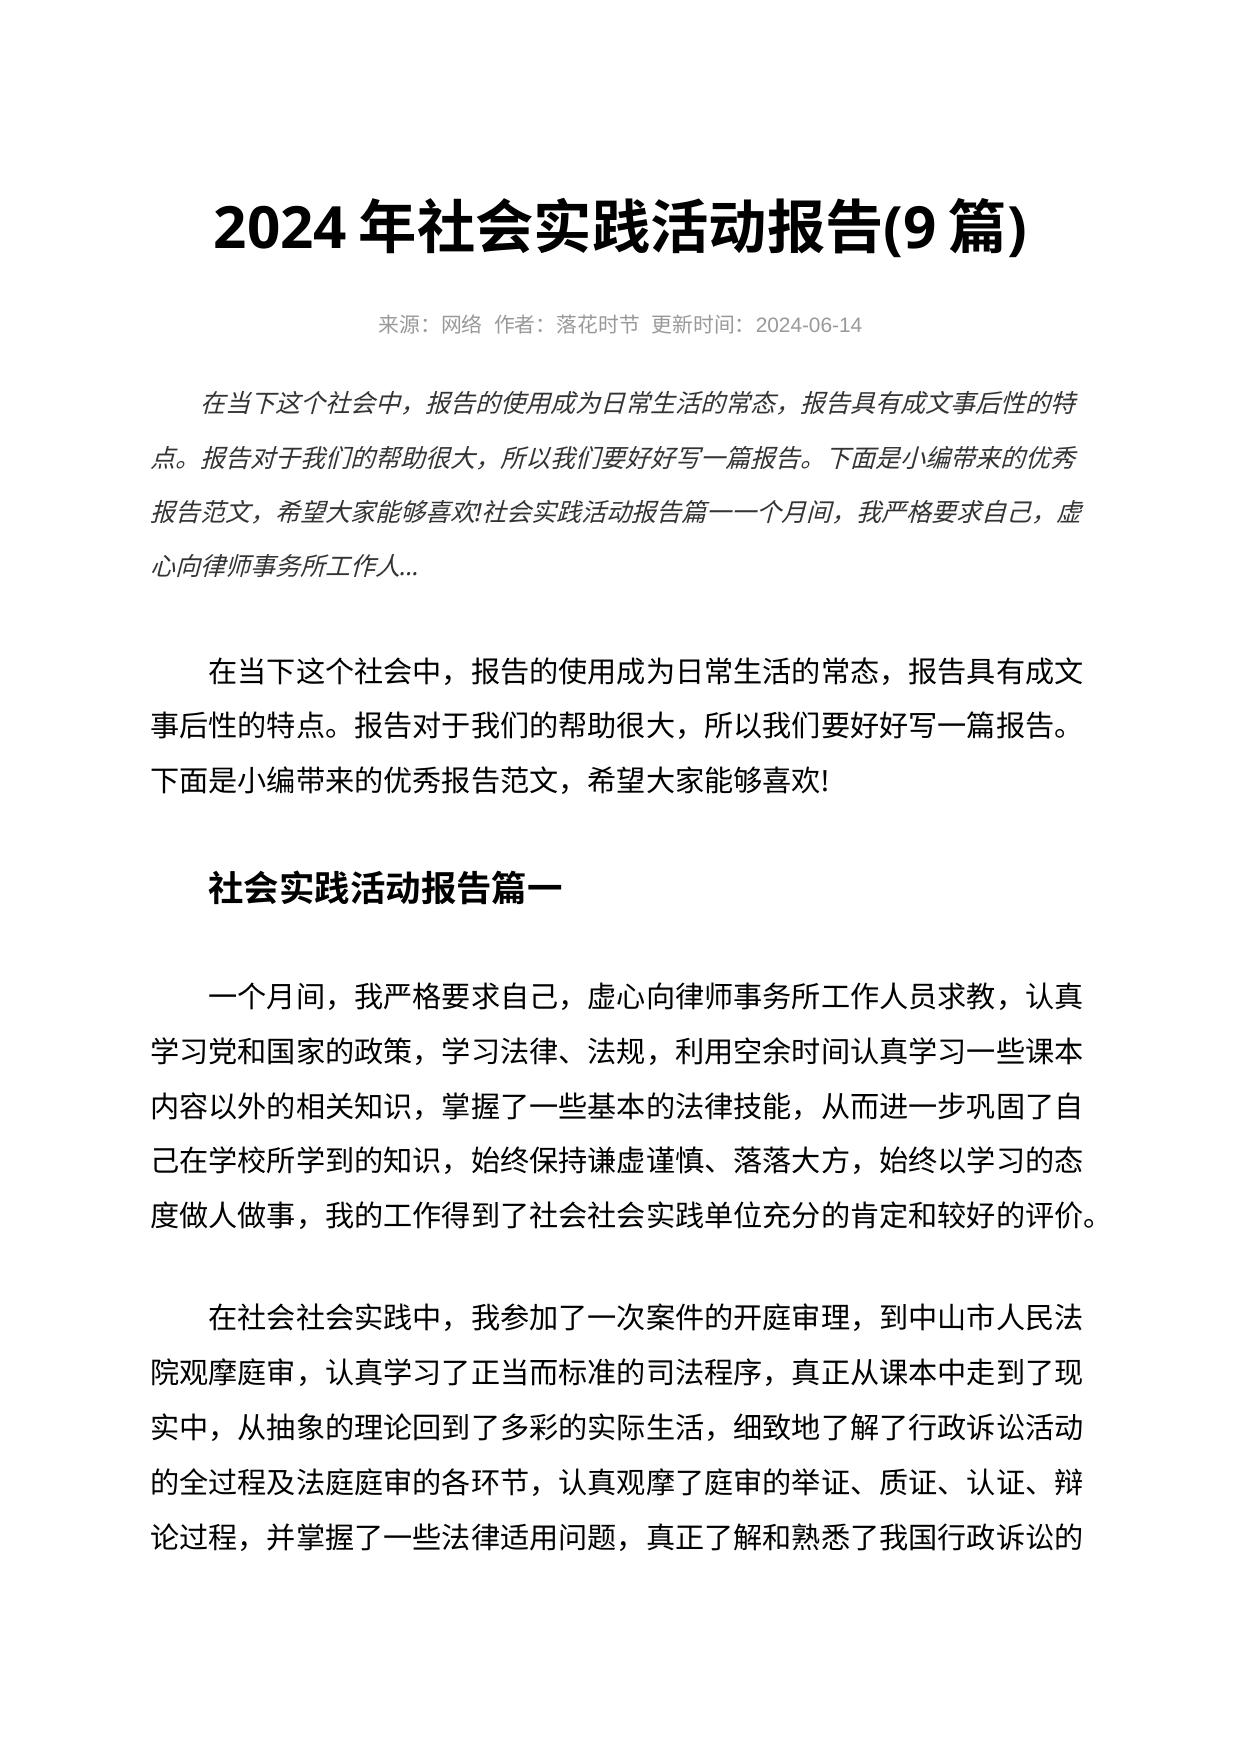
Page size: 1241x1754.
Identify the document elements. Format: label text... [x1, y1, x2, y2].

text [150, 1295, 1090, 1557]
text 社会实践活动报告篇一 [150, 860, 1090, 911]
text 在当下这个社会中，报告的使用成为日常生活的常态，报告具有成文事后性的特点。报告对于我们的帮助很大，所以我们要好好写一篇报告。下面是小编带来的优秀报告范文，希望大家能够喜欢! [150, 648, 1090, 800]
text 一个月间，我严格要求自己，虚心向律师事务所工作人员求教，认真学习党和国家的政策，学习法律、法规，利用空余时间认真学习一些课本内容以外的相关知识，掌握了一些基本的法律技能，从而进一步巩固了自己在学校所学到的知识，始终保持谦虚谨慎、落落大方，始终以学习的态度做人做事，我的工作得到了社会社会实践单位充分的肯定和较好的评价。 [150, 973, 1090, 1235]
subtitle 2024年社会实践活动报告(9篇) [150, 181, 1090, 266]
text 来源：网络 作者：落花时节 更新时间：2024-06-14 [150, 313, 1090, 337]
text 在当下这个社会中，报告的使用成为日常生活的常态，报告具有成文事后性的特点。报告对于我们的帮助很大，所以我们要好好写一篇报告。下面是小编带来的优秀报告范文，希望大家能够喜欢!社会实践活动报告篇一一个月间，我严格要求自己，虚心向律师事务所工作人... [150, 384, 1090, 583]
